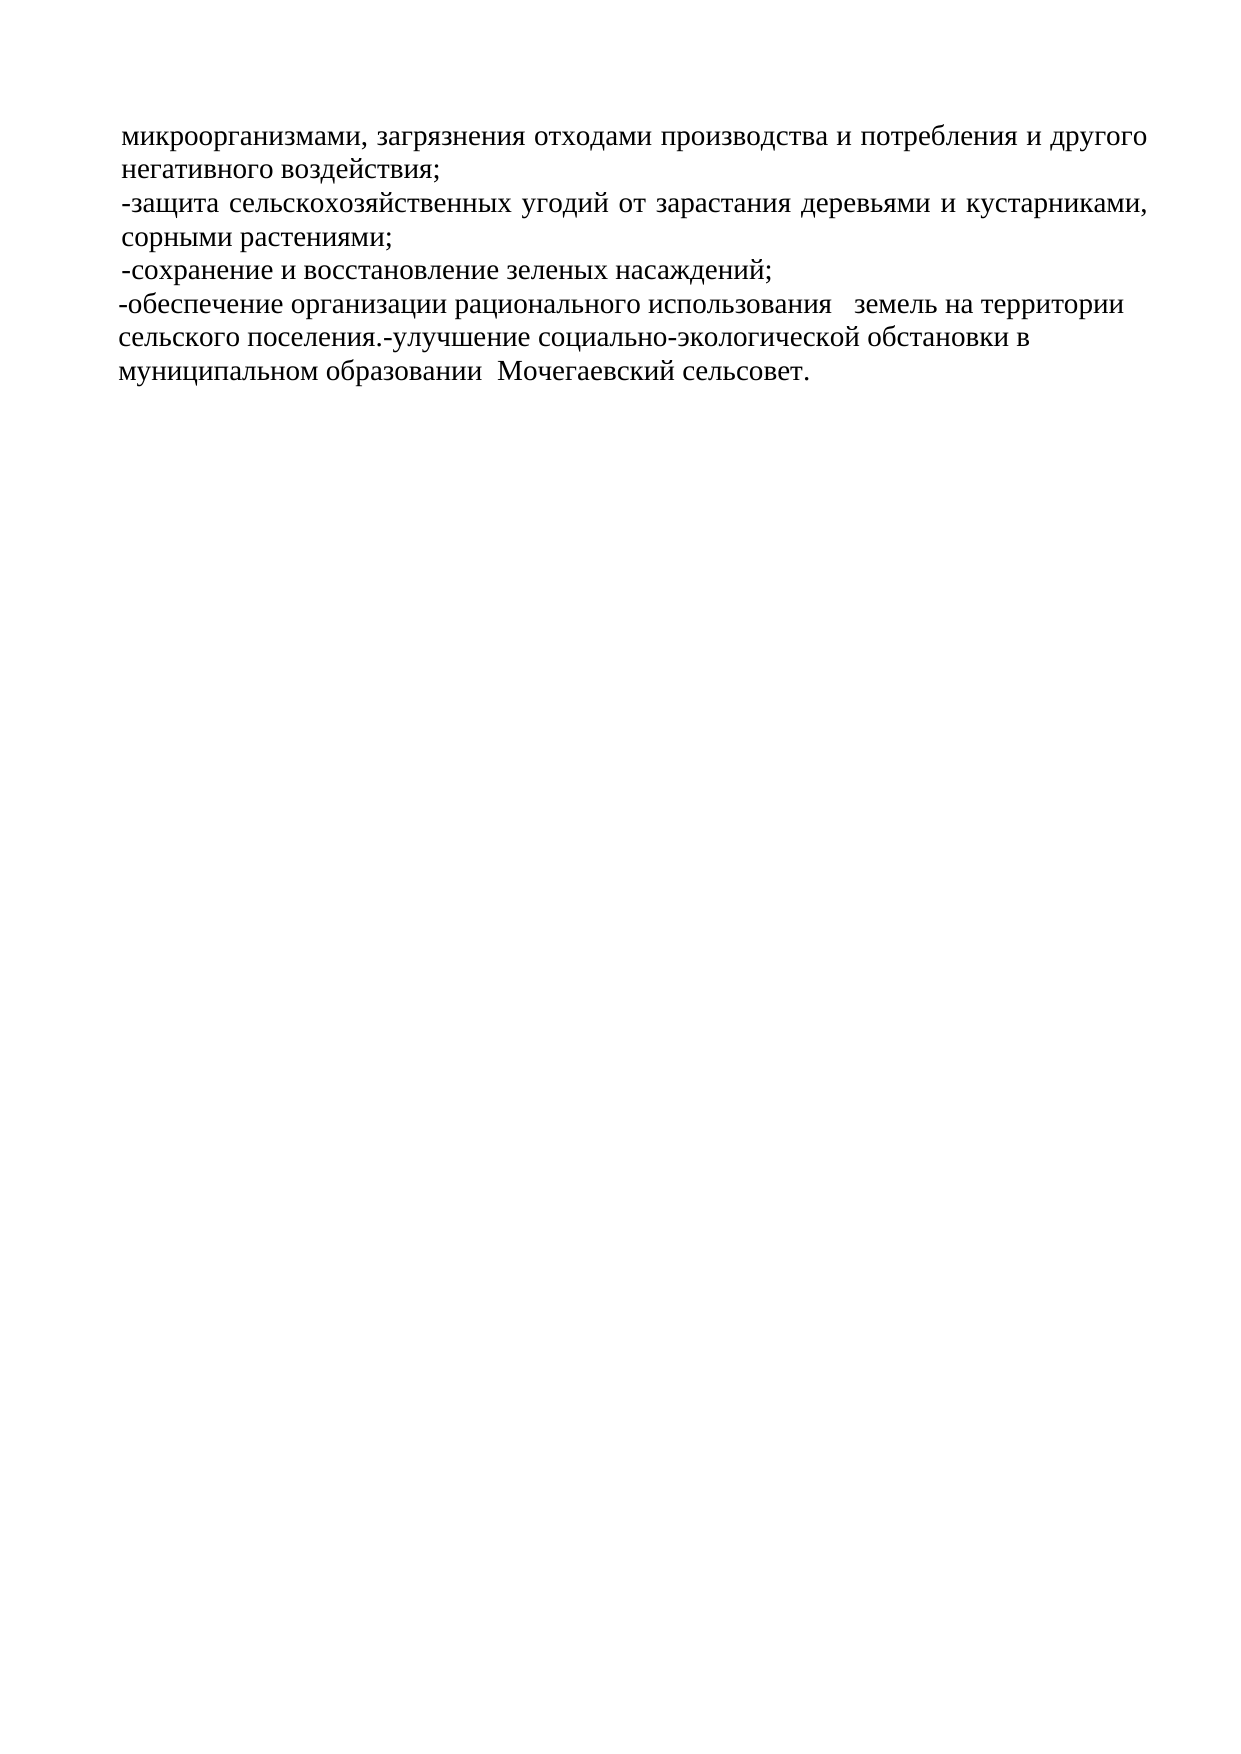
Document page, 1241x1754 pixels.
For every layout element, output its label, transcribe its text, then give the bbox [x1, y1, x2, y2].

text -сохранение и восстановление зеленых насаждений; [121, 252, 1148, 286]
text -защита сельскохозяйственных угодий от зарастания деревьями и кустарниками, сорными растениями; [121, 185, 1148, 252]
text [121, 118, 1148, 185]
text -обеспечение организации рационального использования земель на территории сельского поселения.-улучшение социально-экологической обстановки в муниципальном образовании Мочегаевский сельсовет. [118, 286, 1152, 386]
